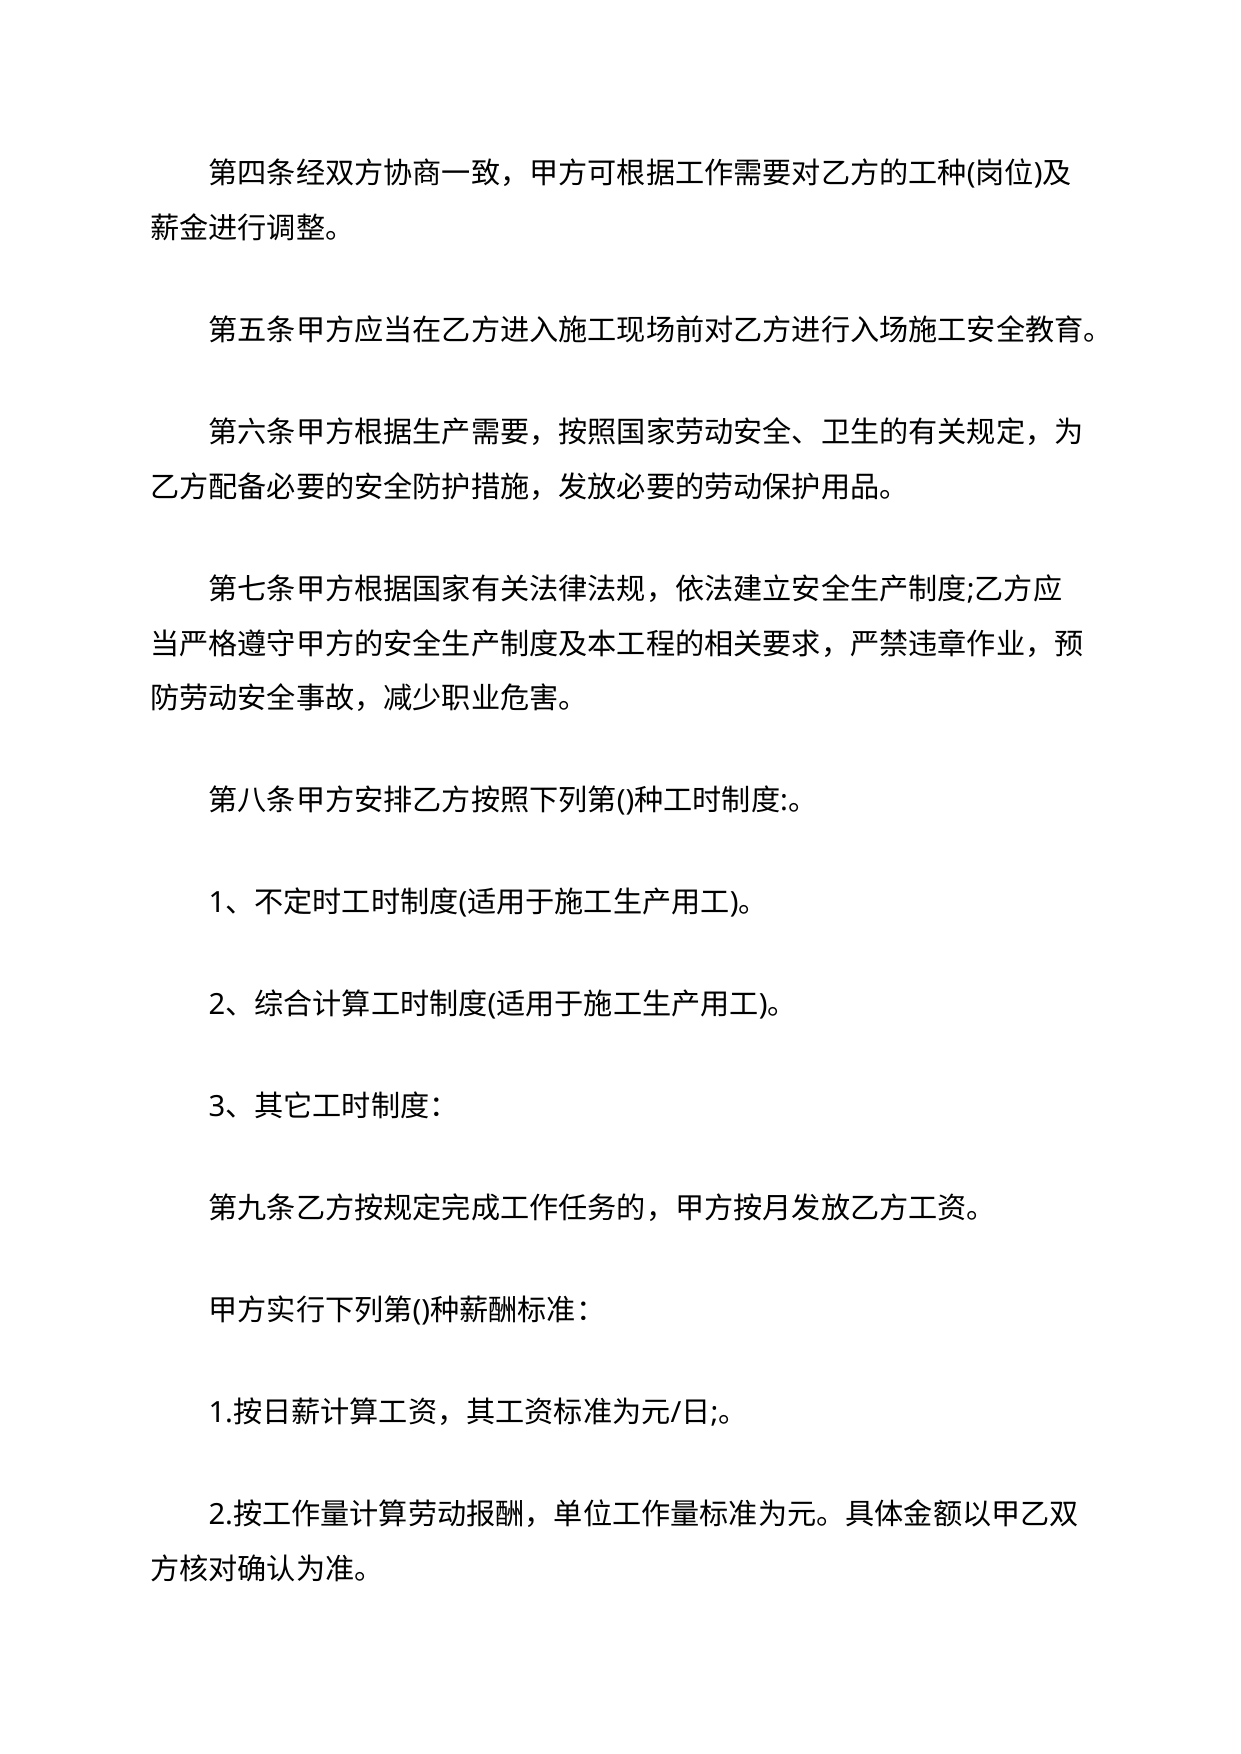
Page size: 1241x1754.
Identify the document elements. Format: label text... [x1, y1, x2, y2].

text 1、不定时工时制度(适用于施工生产用工)。 [150, 879, 1090, 921]
text 甲方实行下列第()种薪酬标准： [150, 1287, 1090, 1329]
text 第五条甲方应当在乙方进入施工现场前对乙方进行入场施工安全教育。 [150, 307, 1090, 349]
text 第八条甲方安排乙方按照下列第()种工时制度:。 [150, 777, 1090, 819]
text 第六条甲方根据生产需要，按照国家劳动安全、卫生的有关规定，为乙方配备必要的安全防护措施，发放必要的劳动保护用品。 [150, 408, 1090, 506]
text 1.按日薪计算工资，其工资标准为元/日;。 [150, 1388, 1090, 1431]
text 2.按工作量计算劳动报酬，单位工作量标准为元。具体金额以甲乙双方核对确认为准。 [150, 1491, 1090, 1588]
text 第四条经双方协商一致，甲方可根据工作需要对乙方的工种(岗位)及薪金进行调整。 [150, 150, 1090, 247]
text 2、综合计算工时制度(适用于施工生产用工)。 [150, 981, 1090, 1023]
text 第七条甲方根据国家有关法律法规，依法建立安全生产制度;乙方应当严格遵守甲方的安全生产制度及本工程的相关要求，严禁违章作业，预防劳动安全事故，减少职业危害。 [150, 565, 1090, 717]
text 3、其它工时制度： [150, 1083, 1090, 1125]
text 第九条乙方按规定完成工作任务的，甲方按月发放乙方工资。 [150, 1185, 1090, 1227]
